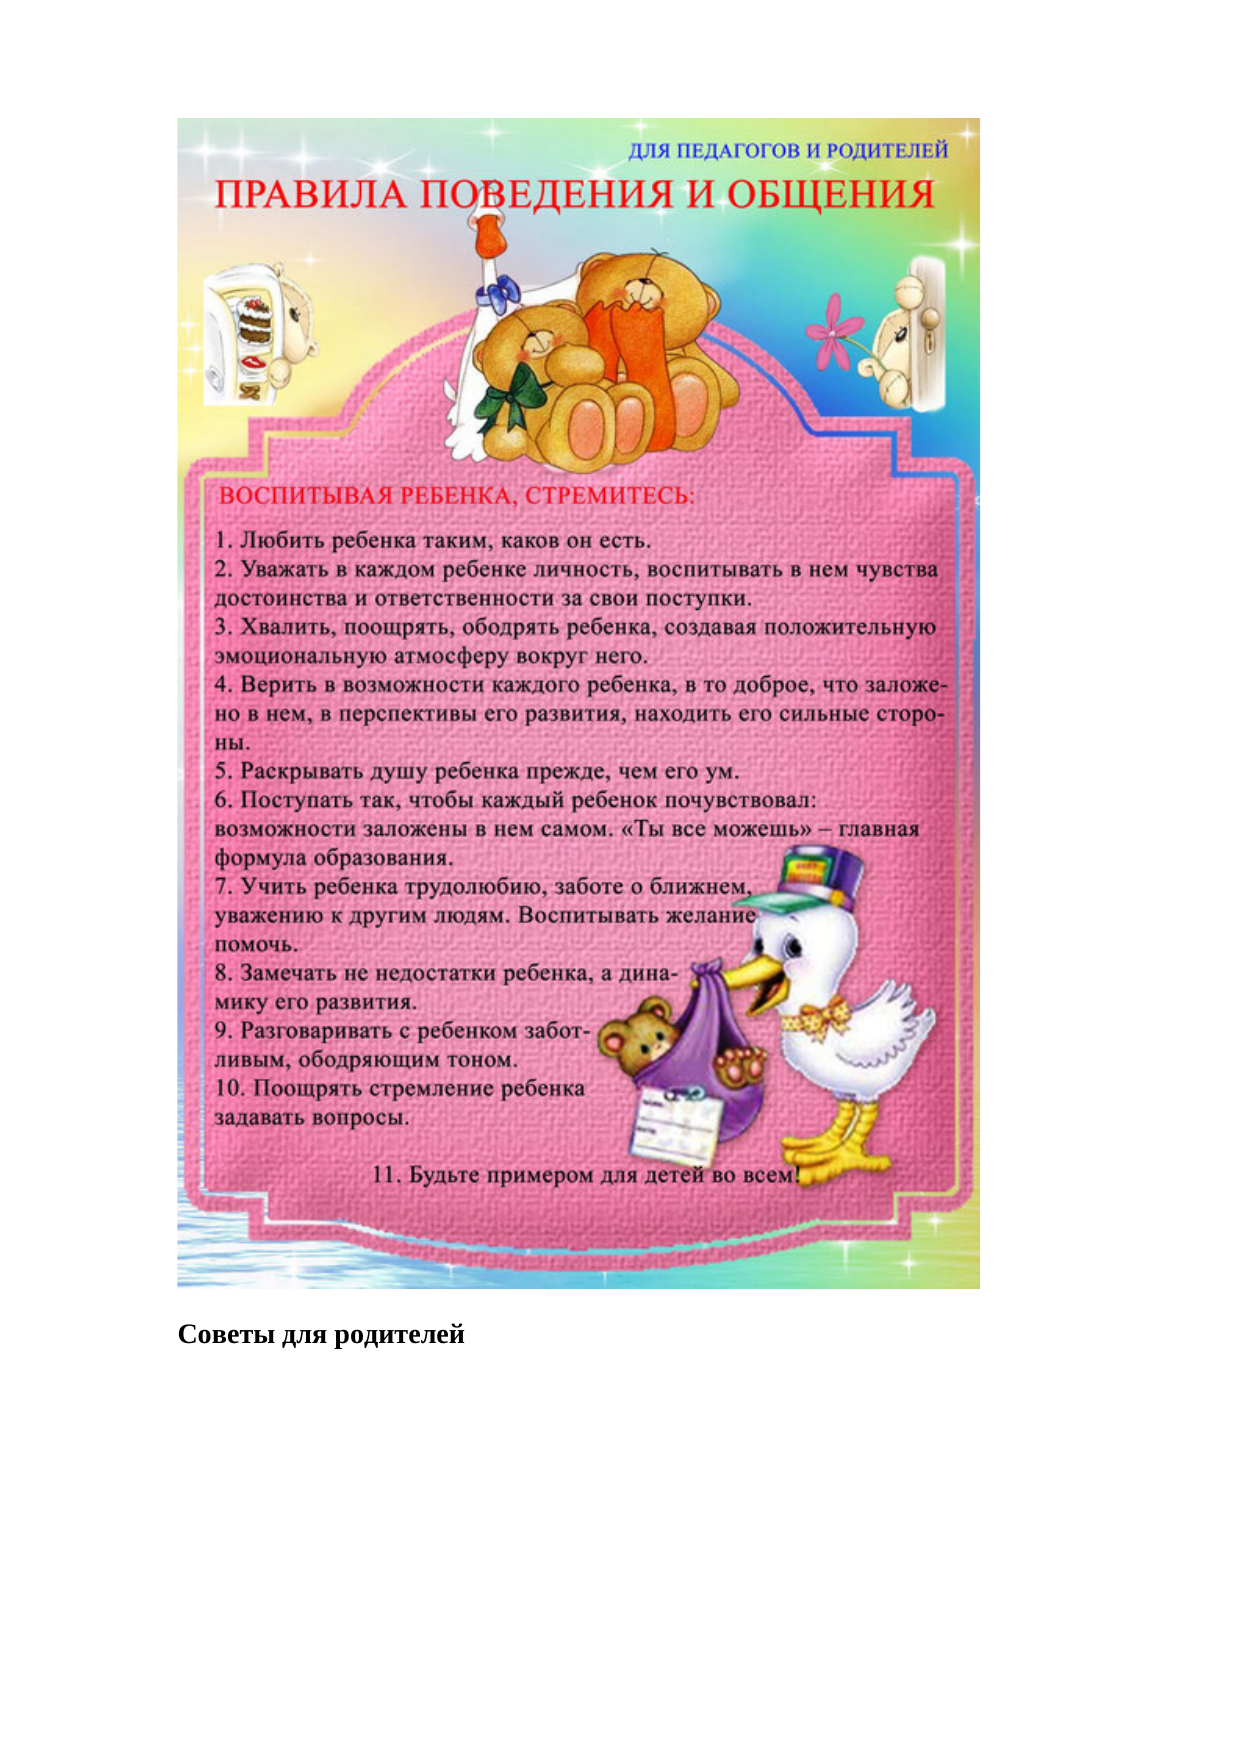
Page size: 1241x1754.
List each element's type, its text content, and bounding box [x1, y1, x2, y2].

picture [177, 118, 981, 1289]
text Советы для родителей [177, 1318, 1152, 1350]
